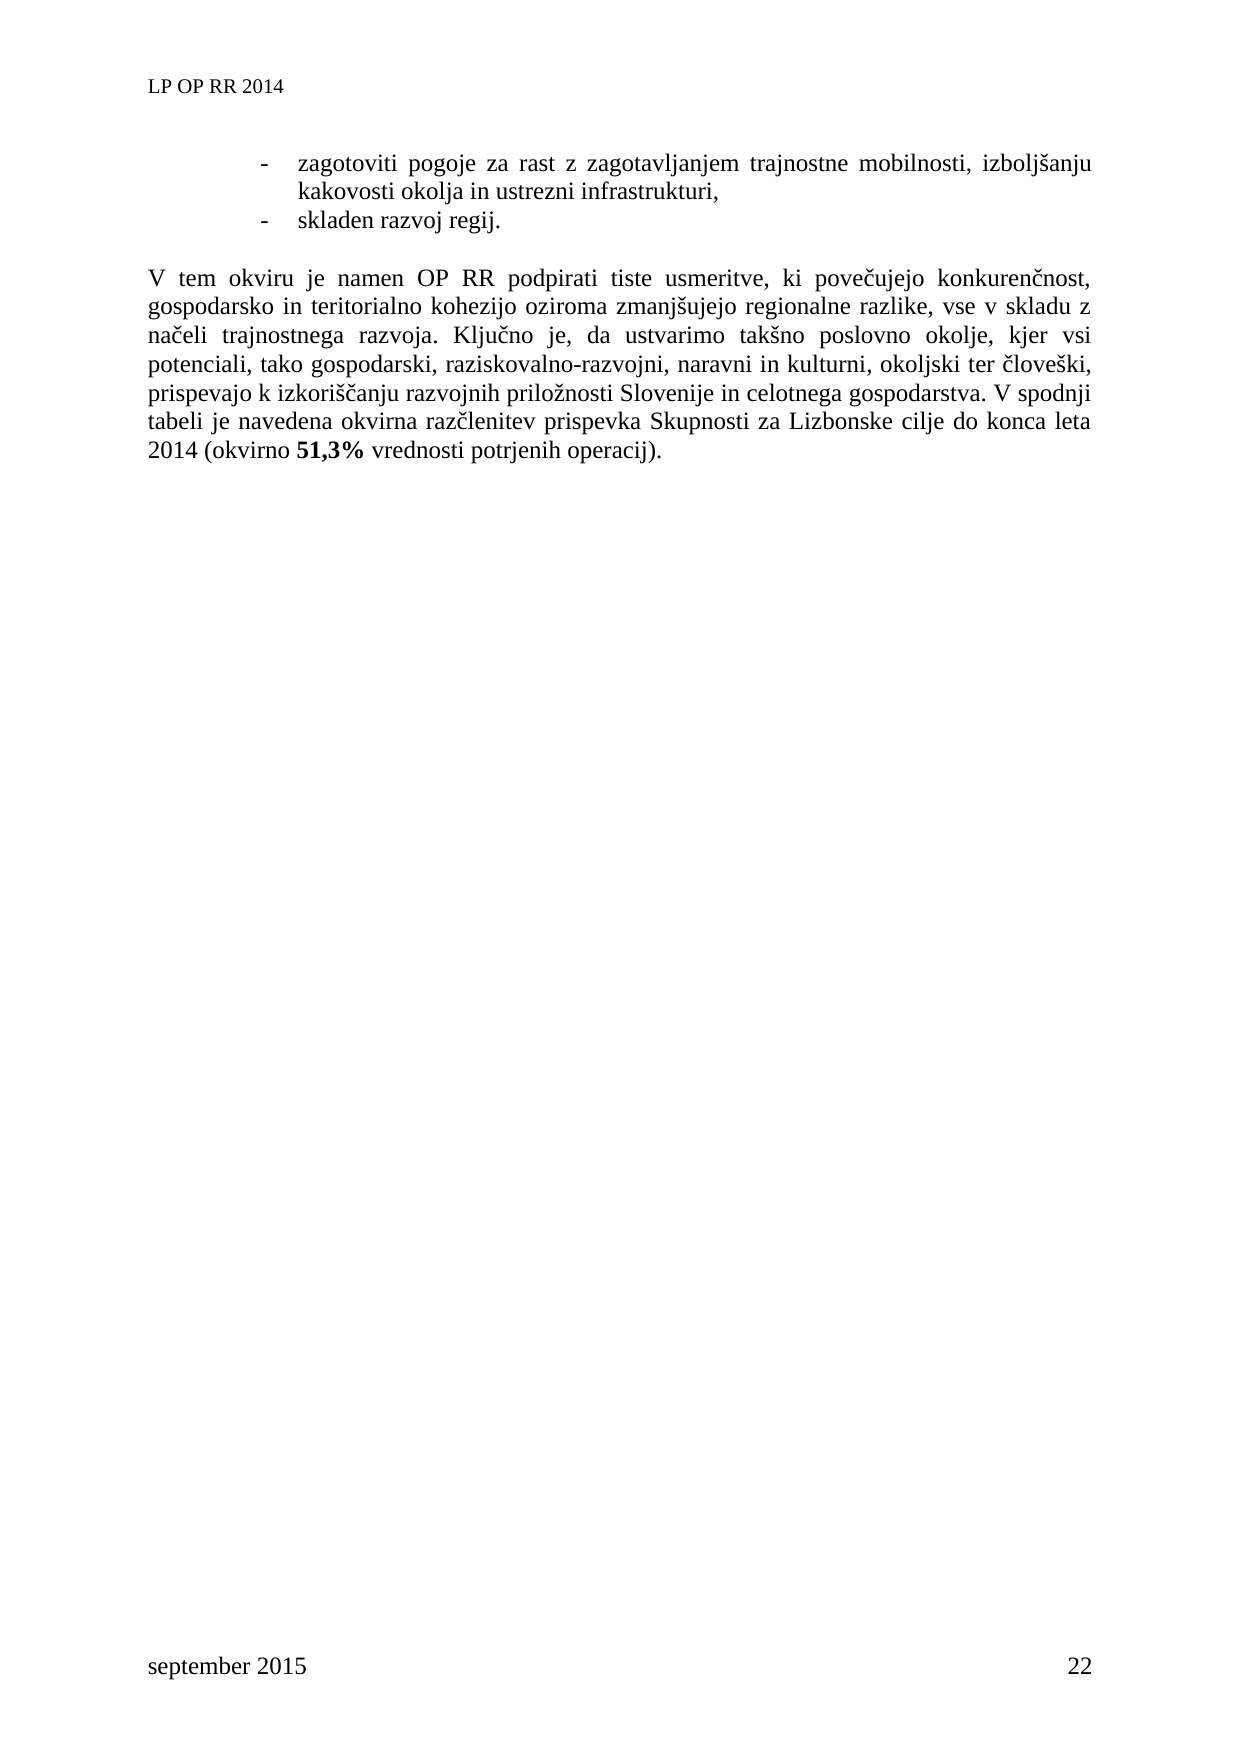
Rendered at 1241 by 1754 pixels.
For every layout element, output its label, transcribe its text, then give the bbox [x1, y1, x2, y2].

list skladen razvoj regij. [260, 205, 1092, 234]
list zagotoviti pogoje za rast z zagotavljanjem trajnostne mobilnosti, izboljšanju kakovosti okolja in ustrezni infrastrukturi, [260, 148, 1092, 205]
text V tem okviru je namen OP RR podpirati tiste usmeritve, ki povečujejo konkurenčnost, gospodarsko in teritorialno kohezijo oziroma zmanjšujejo regionalne razlike, vse v skladu z načeli trajnostnega razvoja. Ključno je, da ustvarimo takšno poslovno okolje, kjer vsi potenciali, tako gospodarski, raziskovalno-razvojni, naravni in kulturni, okoljski ter človeški, prispevajo k izkoriščanju razvojnih priložnosti Slovenije in celotnega gospodarstva. V spodnji tabeli je navedena okvirna razčlenitev prispevka Skupnosti za Lizbonske cilje do konca leta 2014 (okvirno 51,3% vrednosti potrjenih operacij). [148, 263, 1092, 464]
